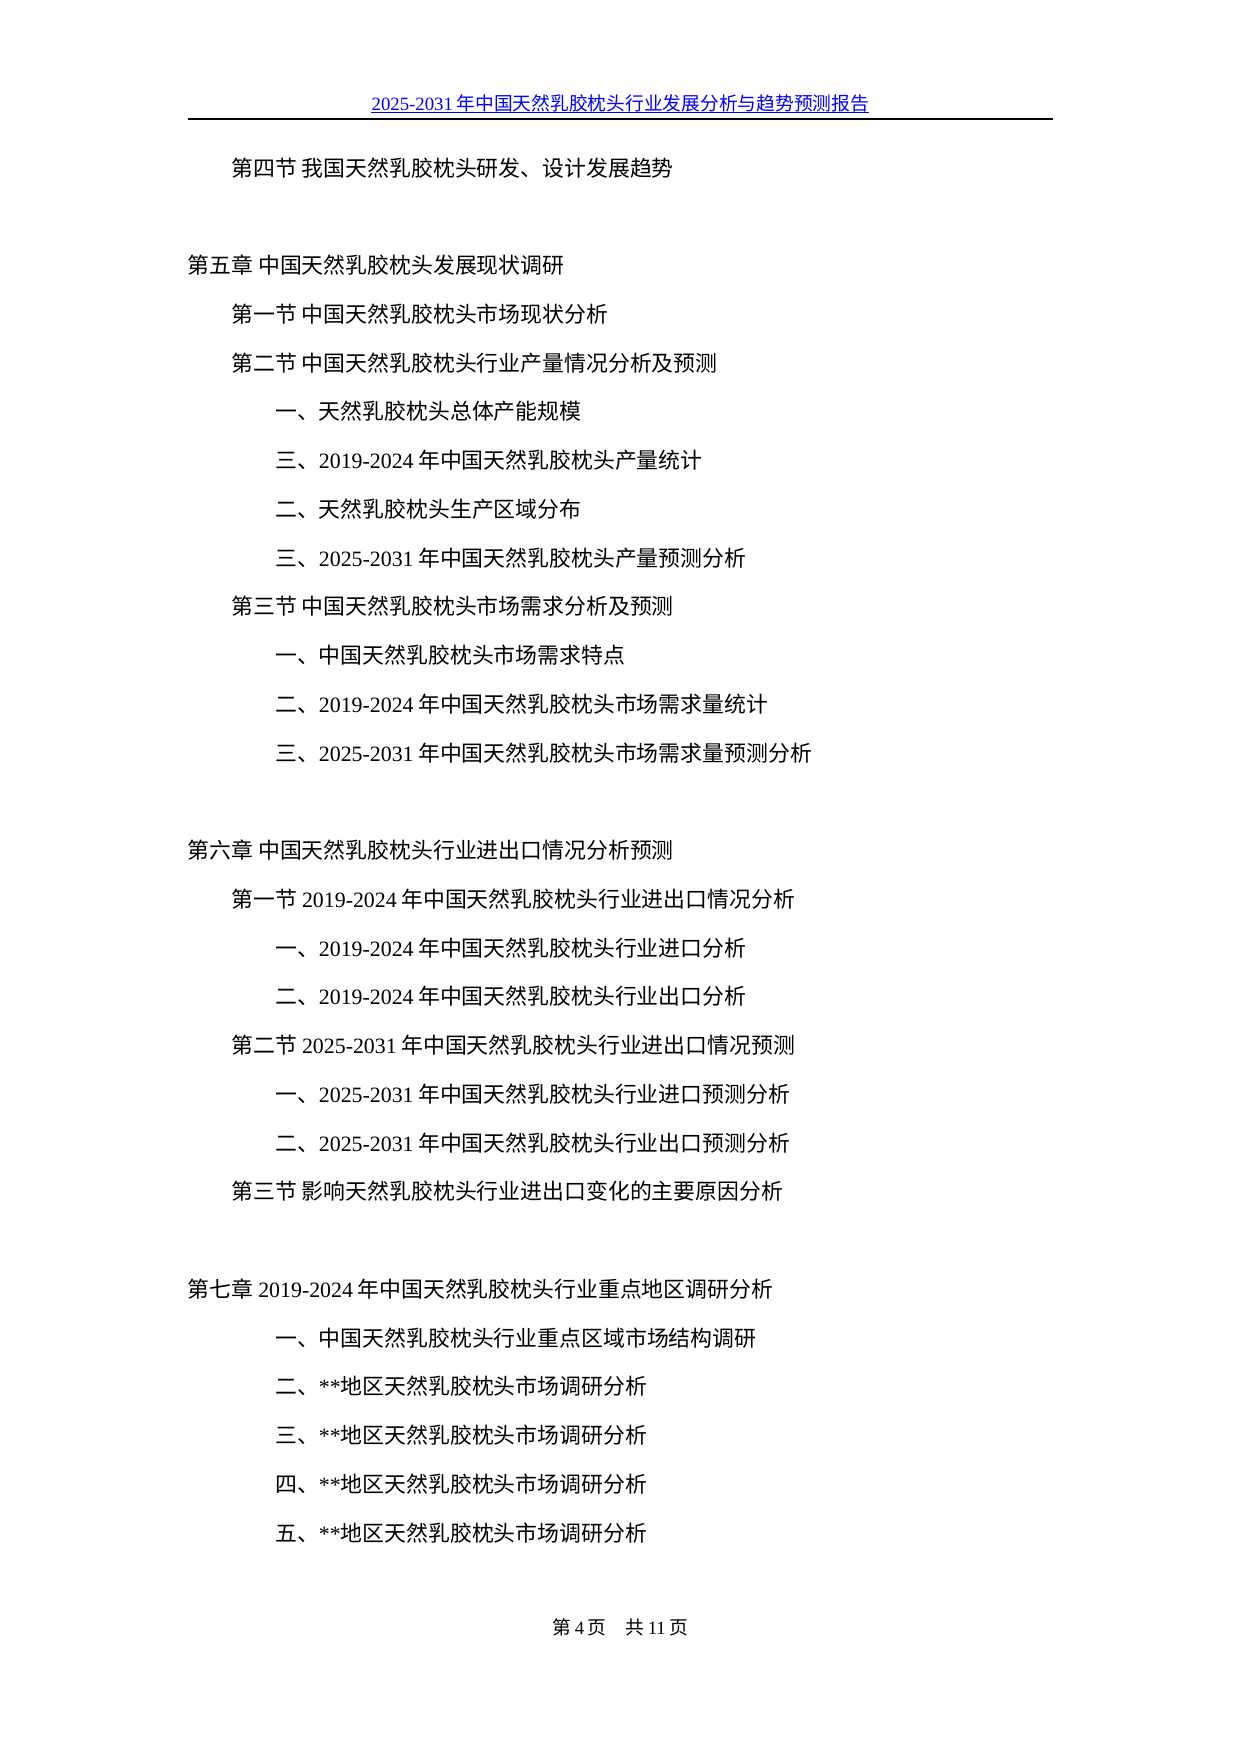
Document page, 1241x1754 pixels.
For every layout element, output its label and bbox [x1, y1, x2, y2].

text [187, 150, 1053, 1548]
